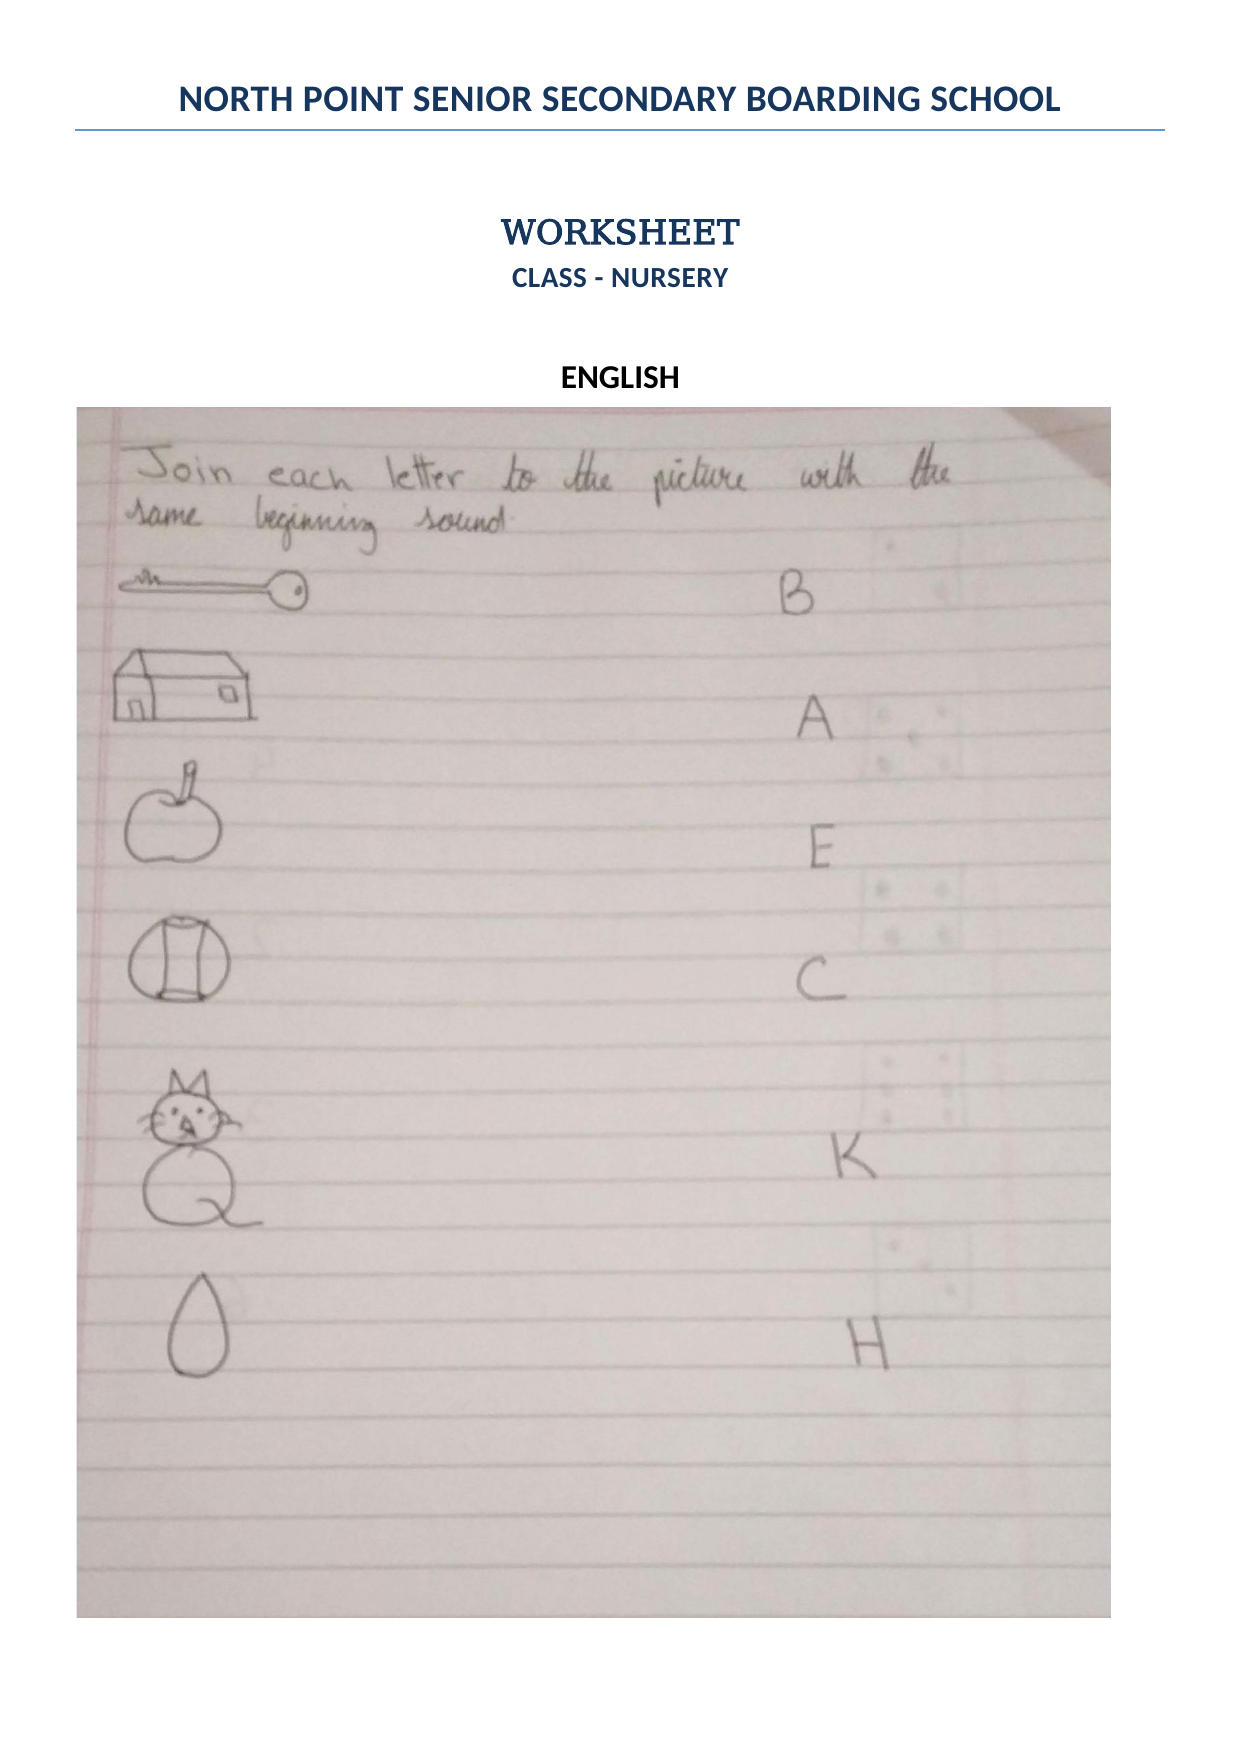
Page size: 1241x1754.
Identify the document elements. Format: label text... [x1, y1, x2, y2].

text ENGLISH [75, 356, 1165, 397]
text CLASS - NURSERY [75, 259, 1165, 295]
text WORKSHEET [75, 211, 1165, 251]
picture [76, 407, 1111, 1618]
title NORTH POINT SENIOR SECONDARY BOARDING SCHOOL [75, 75, 1165, 129]
